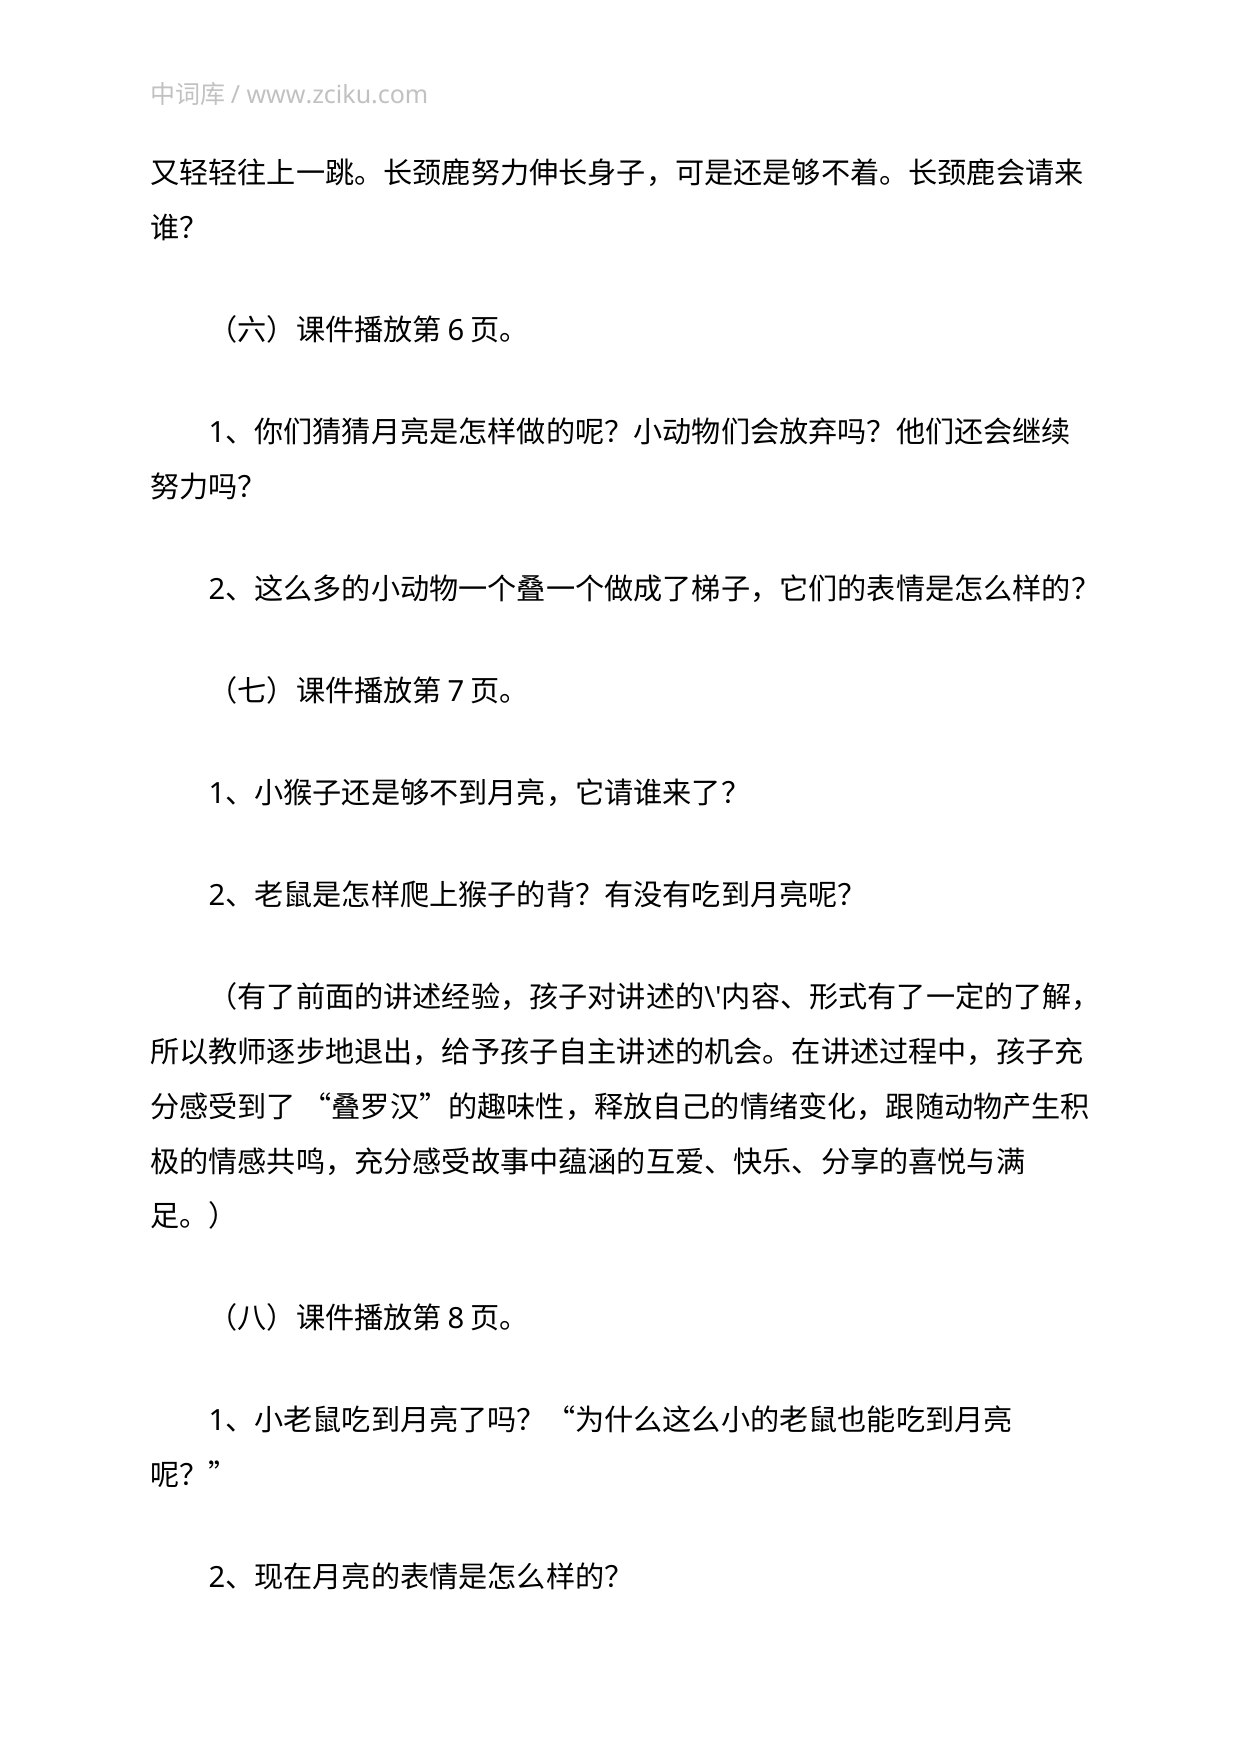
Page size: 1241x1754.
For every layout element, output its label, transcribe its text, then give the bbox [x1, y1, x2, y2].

text （八）课件播放第8页。 [150, 1295, 1090, 1337]
text 1、小猴子还是够不到月亮，它请谁来了？ [150, 769, 1090, 812]
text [150, 150, 1090, 247]
text （六）课件播放第6页。 [150, 307, 1090, 349]
text （七）课件播放第7页。 [150, 667, 1090, 710]
text （有了前面的讲述经验，孩子对讲述的\'内容、形式有了一定的了解，所以教师逐步地退出，给予孩子自主讲述的机会。在讲述过程中，孩子充分感受到了 “叠罗汉”的趣味性，释放自己的情绪变化，跟随动物产生积极的情感共鸣，充分感受故事中蕴涵的互爱、快乐、分享的喜悦与满足。） [150, 973, 1090, 1235]
text 2、现在月亮的表情是怎么样的？ [150, 1553, 1090, 1596]
text 2、这么多的小动物一个叠一个做成了梯子，它们的表情是怎么样的？ [150, 565, 1090, 608]
text 2、老鼠是怎样爬上猴子的背？有没有吃到月亮呢？ [150, 871, 1090, 914]
text 1、你们猜猜月亮是怎样做的呢？小动物们会放弃吗？他们还会继续努力吗？ [150, 409, 1090, 506]
text 1、小老鼠吃到月亮了吗？“为什么这么小的老鼠也能吃到月亮呢？” [150, 1397, 1090, 1494]
